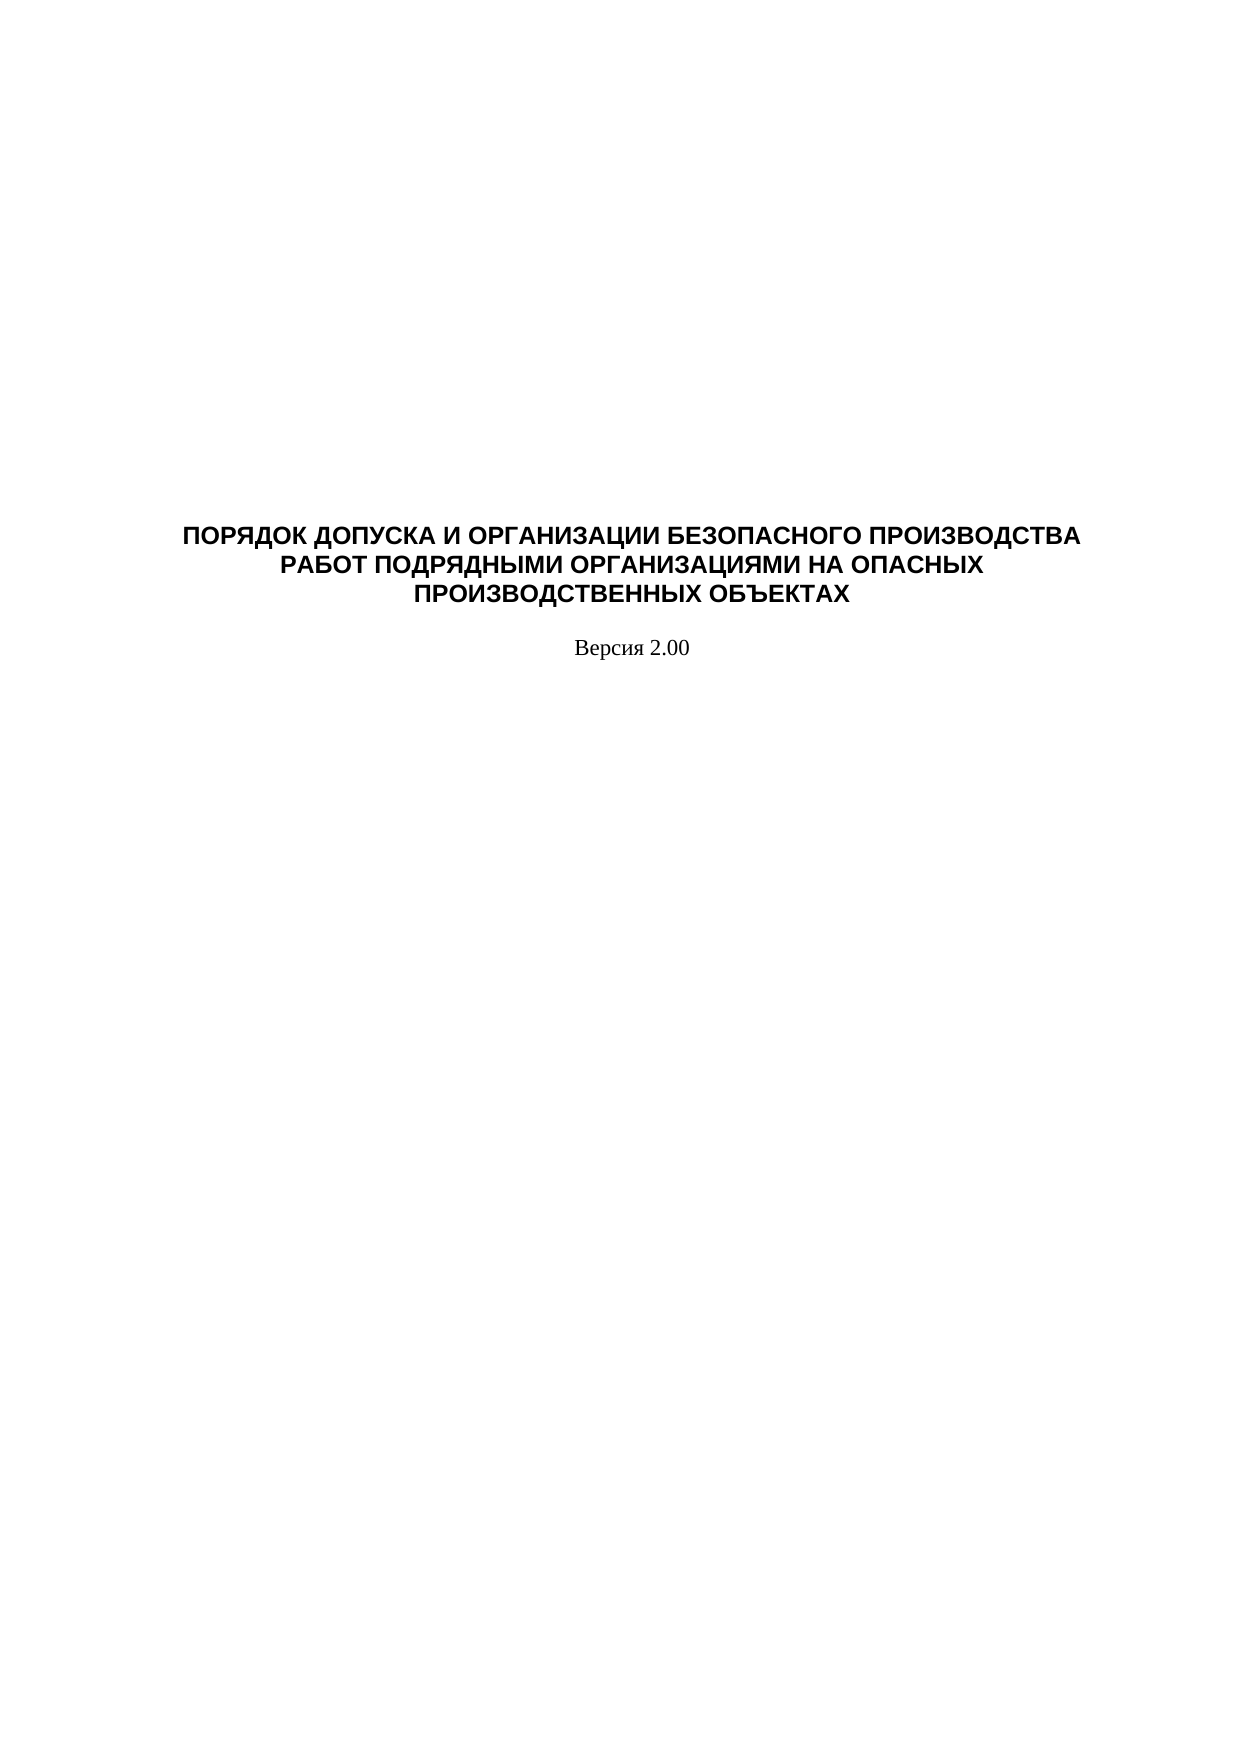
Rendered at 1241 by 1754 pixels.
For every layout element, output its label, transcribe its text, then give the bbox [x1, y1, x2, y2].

text ПОРЯДОК ДОПУСКА И ОРГАНИЗАЦИИ БЕЗОПАСНОГО ПРОИЗВОДСТВА [130, 521, 1134, 550]
text РАБОТ ПОДРЯДНЫМИ ОРГАНИЗАЦИЯМИ НА ОПАСНЫХ [130, 550, 1134, 579]
text Версия 2.00 [130, 634, 1134, 660]
text ПРОИЗВОДСТВЕННЫХ ОБЪЕКТАХ [130, 579, 1134, 607]
